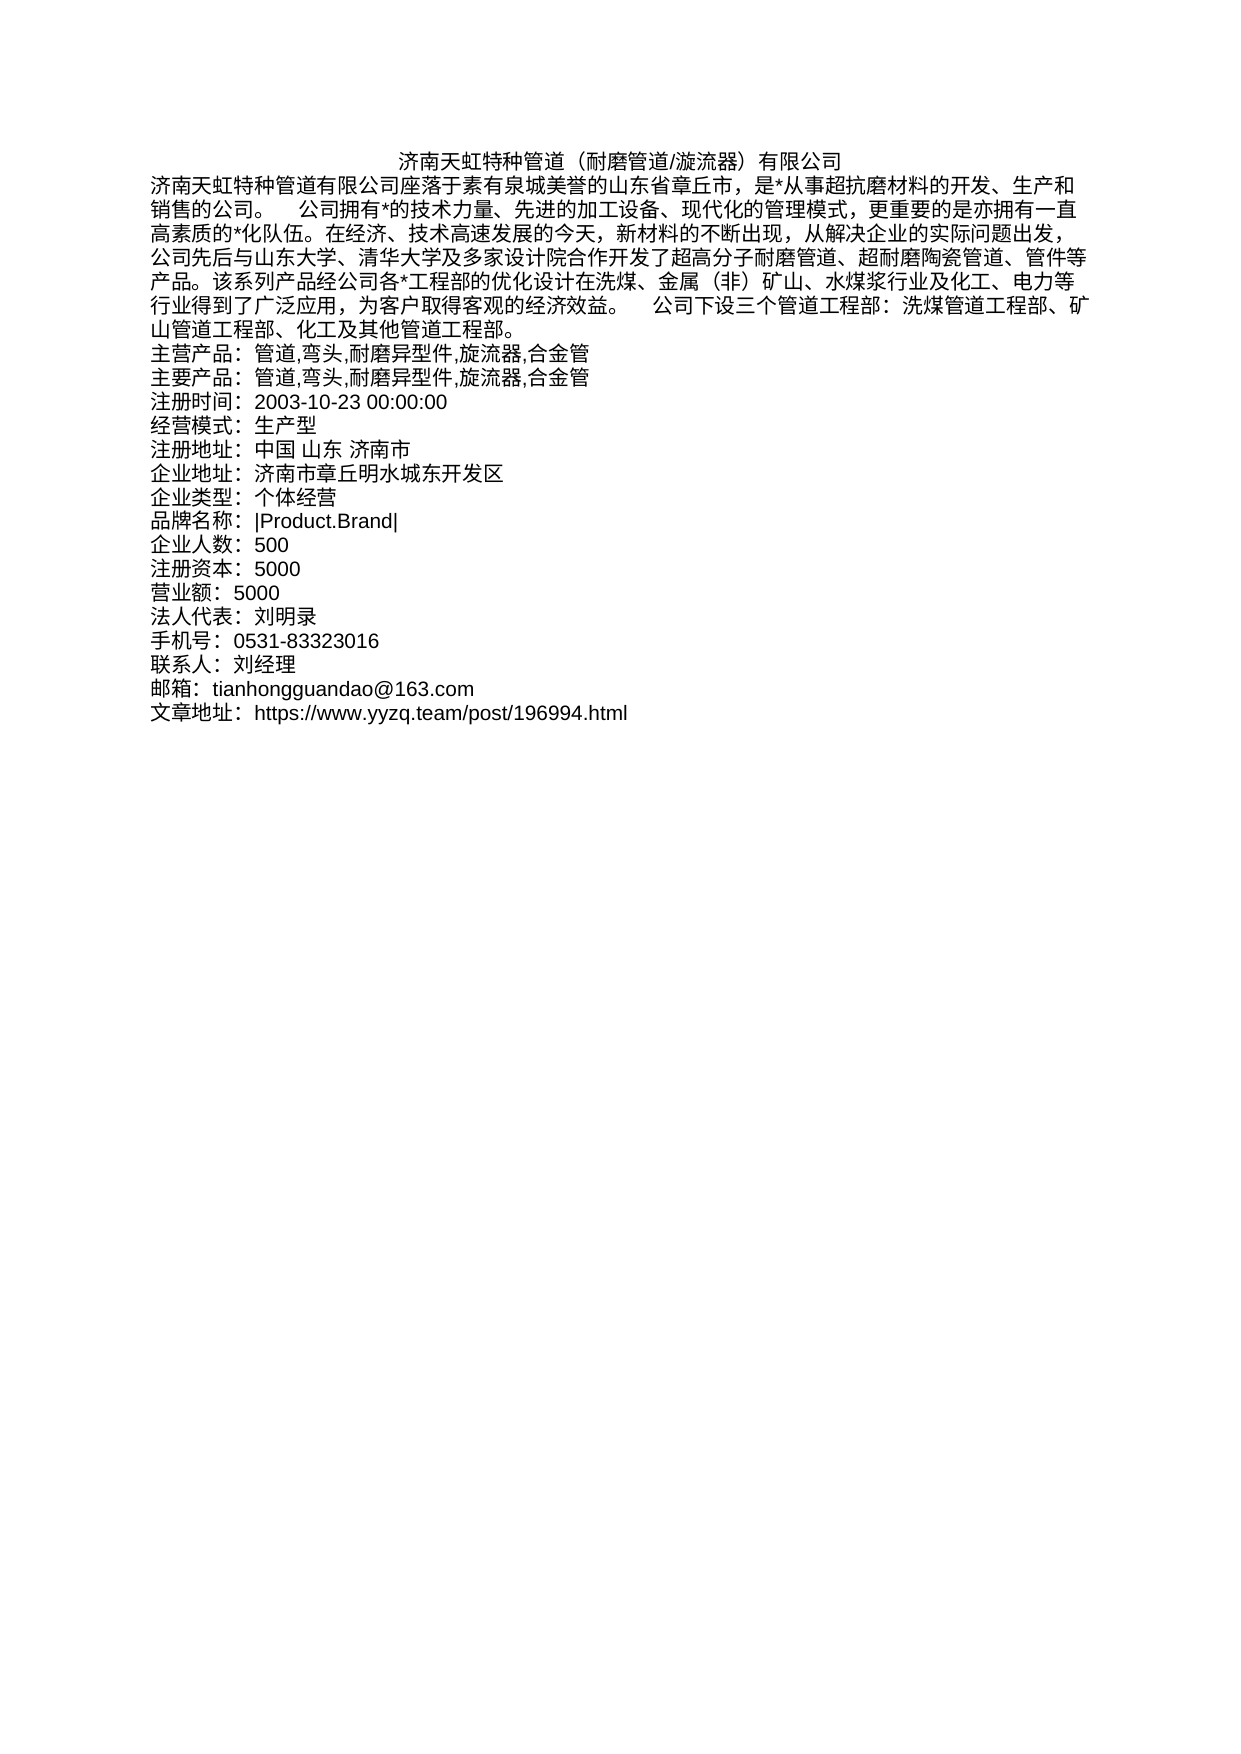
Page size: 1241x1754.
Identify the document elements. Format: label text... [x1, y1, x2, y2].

text 企业人数：500 [150, 533, 1090, 557]
text 济南天虹特种管道有限公司座落于素有泉城美誉的山东省章丘市，是*从事超抗磨材料的开发、生产和销售的公司。 公司拥有*的技术力量、先进的加工设备、现代化的管理模式，更重要的是亦拥有一直高素质的*化队伍。在经济、技术高速发展的今天，新材料的不断出现，从解决企业的实际问题出发，公司先后与山东大学、清华大学及多家设计院合作开发了超高分子耐磨管道、超耐磨陶瓷管道、管件等产品。该系列产品经公司各*工程部的优化设计在洗煤、金属（非）矿山、水煤浆行业及化工、电力等行业得到了广泛应用，为客户取得客观的经济效益。 公司下设三个管道工程部：洗煤管道工程部、矿山管道工程部、化工及其他管道工程部。 [150, 174, 1090, 342]
text 邮箱：tianhongguandao@163.com [150, 677, 1090, 701]
text 手机号：0531-83323016 [150, 629, 1090, 653]
text 企业类型：个体经营 [150, 485, 1090, 509]
text 经营模式：生产型 [150, 413, 1090, 437]
text 注册地址：中国 山东 济南市 [150, 437, 1090, 461]
text 文章地址：https://www.yyzq.team/post/196994.html [150, 701, 1090, 725]
text 注册时间：2003-10-23 00:00:00 [150, 389, 1090, 413]
text 注册资本：5000 [150, 557, 1090, 581]
text 营业额：5000 [150, 581, 1090, 605]
text 法人代表：刘明录 [150, 605, 1090, 629]
text 主营产品：管道,弯头,耐磨异型件,旋流器,合金管 [150, 342, 1090, 366]
text 济南天虹特种管道（耐磨管道/漩流器）有限公司 [150, 150, 1090, 174]
text 联系人：刘经理 [150, 653, 1090, 677]
text 主要产品：管道,弯头,耐磨异型件,旋流器,合金管 [150, 366, 1090, 389]
text 品牌名称：|Product.Brand| [150, 509, 1090, 533]
text 企业地址：济南市章丘明水城东开发区 [150, 461, 1090, 485]
